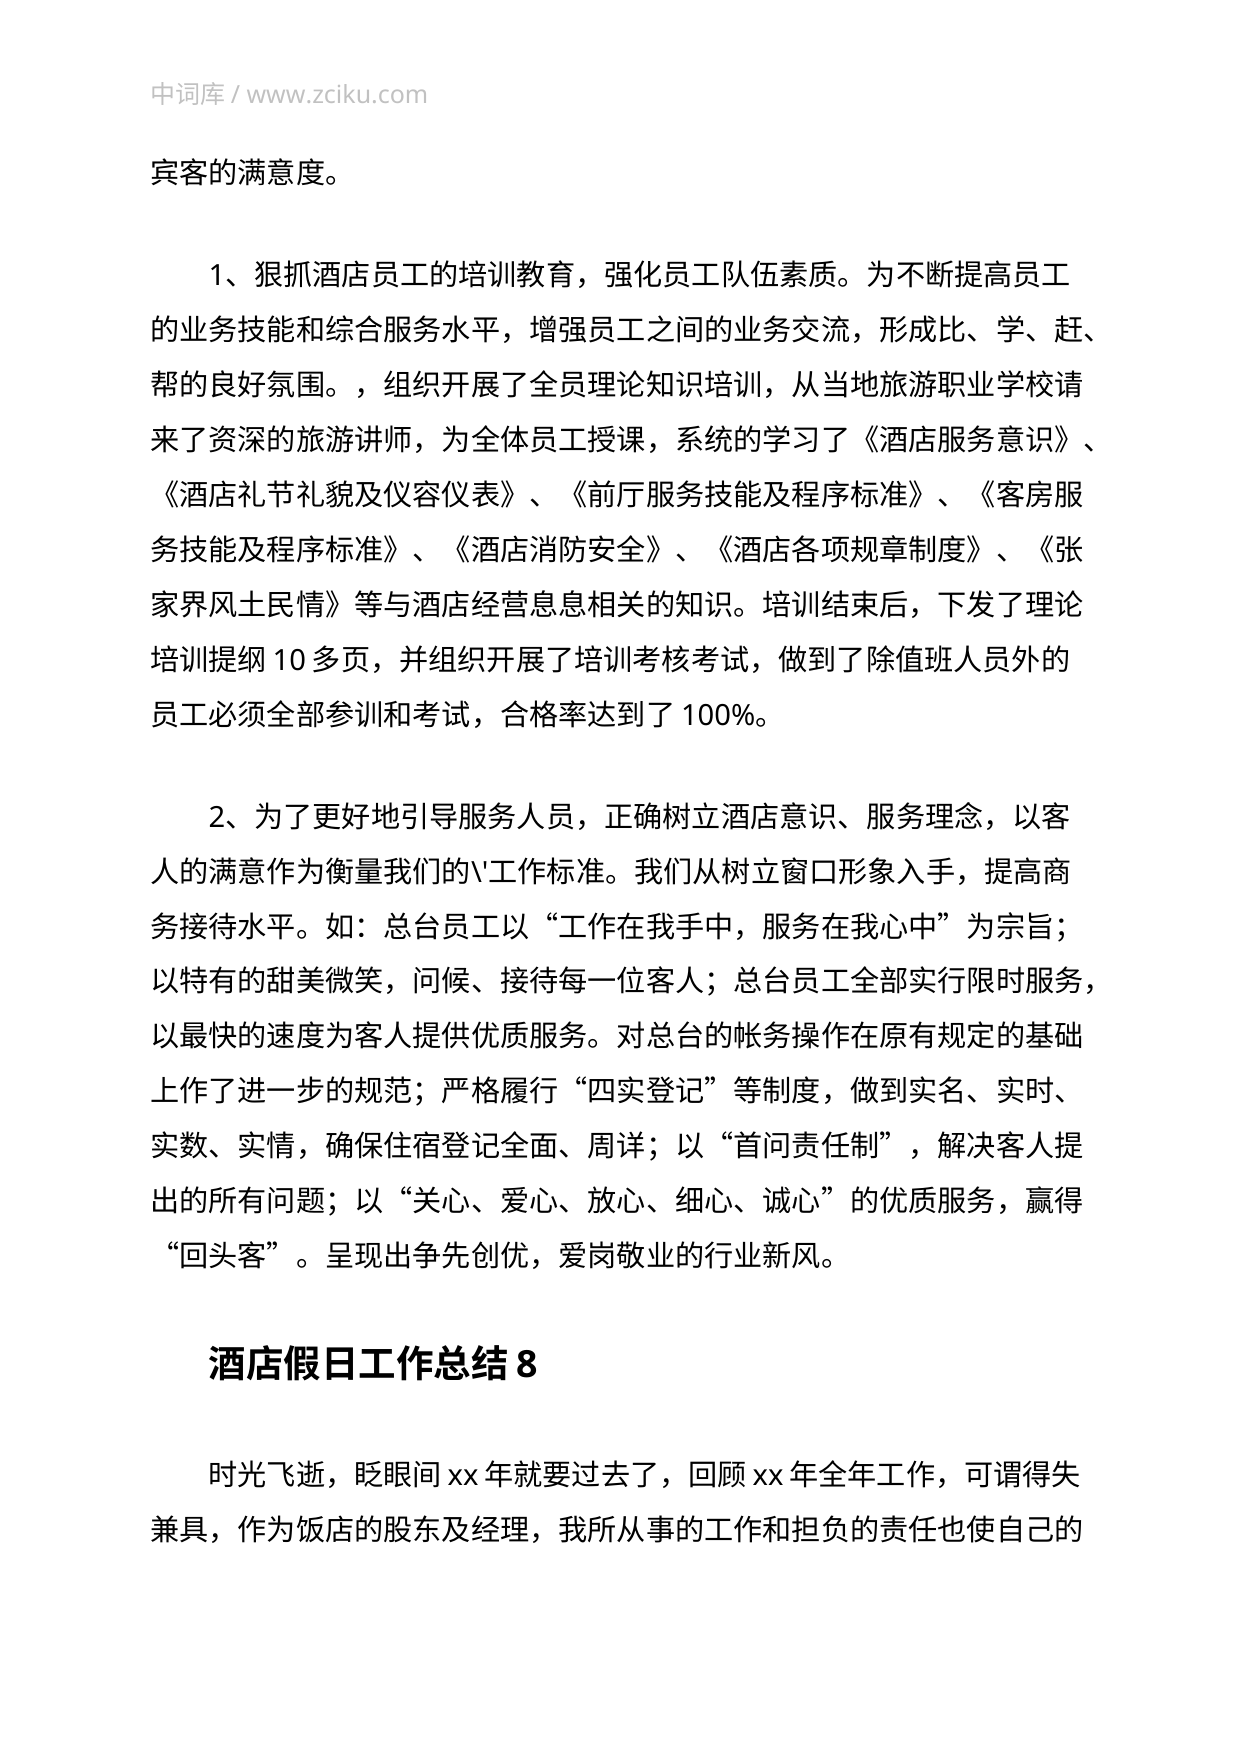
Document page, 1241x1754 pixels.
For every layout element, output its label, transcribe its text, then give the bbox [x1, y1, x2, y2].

text 酒店假日工作总结8 [150, 1334, 1090, 1389]
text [150, 1452, 1090, 1549]
text 2、为了更好地引导服务人员，正确树立酒店意识、服务理念，以客人的满意作为衡量我们的\'工作标准。我们从树立窗口形象入手，提高商务接待水平。如：总台员工以“工作在我手中，服务在我心中”为宗旨；以特有的甜美微笑，问候、接待每一位客人；总台员工全部实行限时服务，以最快的速度为客人提供优质服务。对总台的帐务操作在原有规定的基础上作了进一步的规范；严格履行“四实登记”等制度，做到实名、实时、实数、实情，确保住宿登记全面、周详；以“首问责任制”，解决客人提出的所有问题；以“关心、爱心、放心、细心、诚心”的优质服务，赢得“回头客”。呈现出争先创优，爱岗敬业的行业新风。 [150, 793, 1090, 1275]
text 1、狠抓酒店员工的培训教育，强化员工队伍素质。为不断提高员工的业务技能和综合服务水平，增强员工之间的业务交流，形成比、学、赶、帮的良好氛围。，组织开展了全员理论知识培训，从当地旅游职业学校请来了资深的旅游讲师，为全体员工授课，系统的学习了《酒店服务意识》、《酒店礼节礼貌及仪容仪表》、《前厅服务技能及程序标准》、《客房服务技能及程序标准》、《酒店消防安全》、《酒店各项规章制度》、《张家界风土民情》等与酒店经营息息相关的知识。培训结束后，下发了理论培训提纲10多页，并组织开展了培训考核考试，做到了除值班人员外的员工必须全部参训和考试，合格率达到了100%。 [150, 252, 1090, 733]
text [150, 150, 1090, 192]
